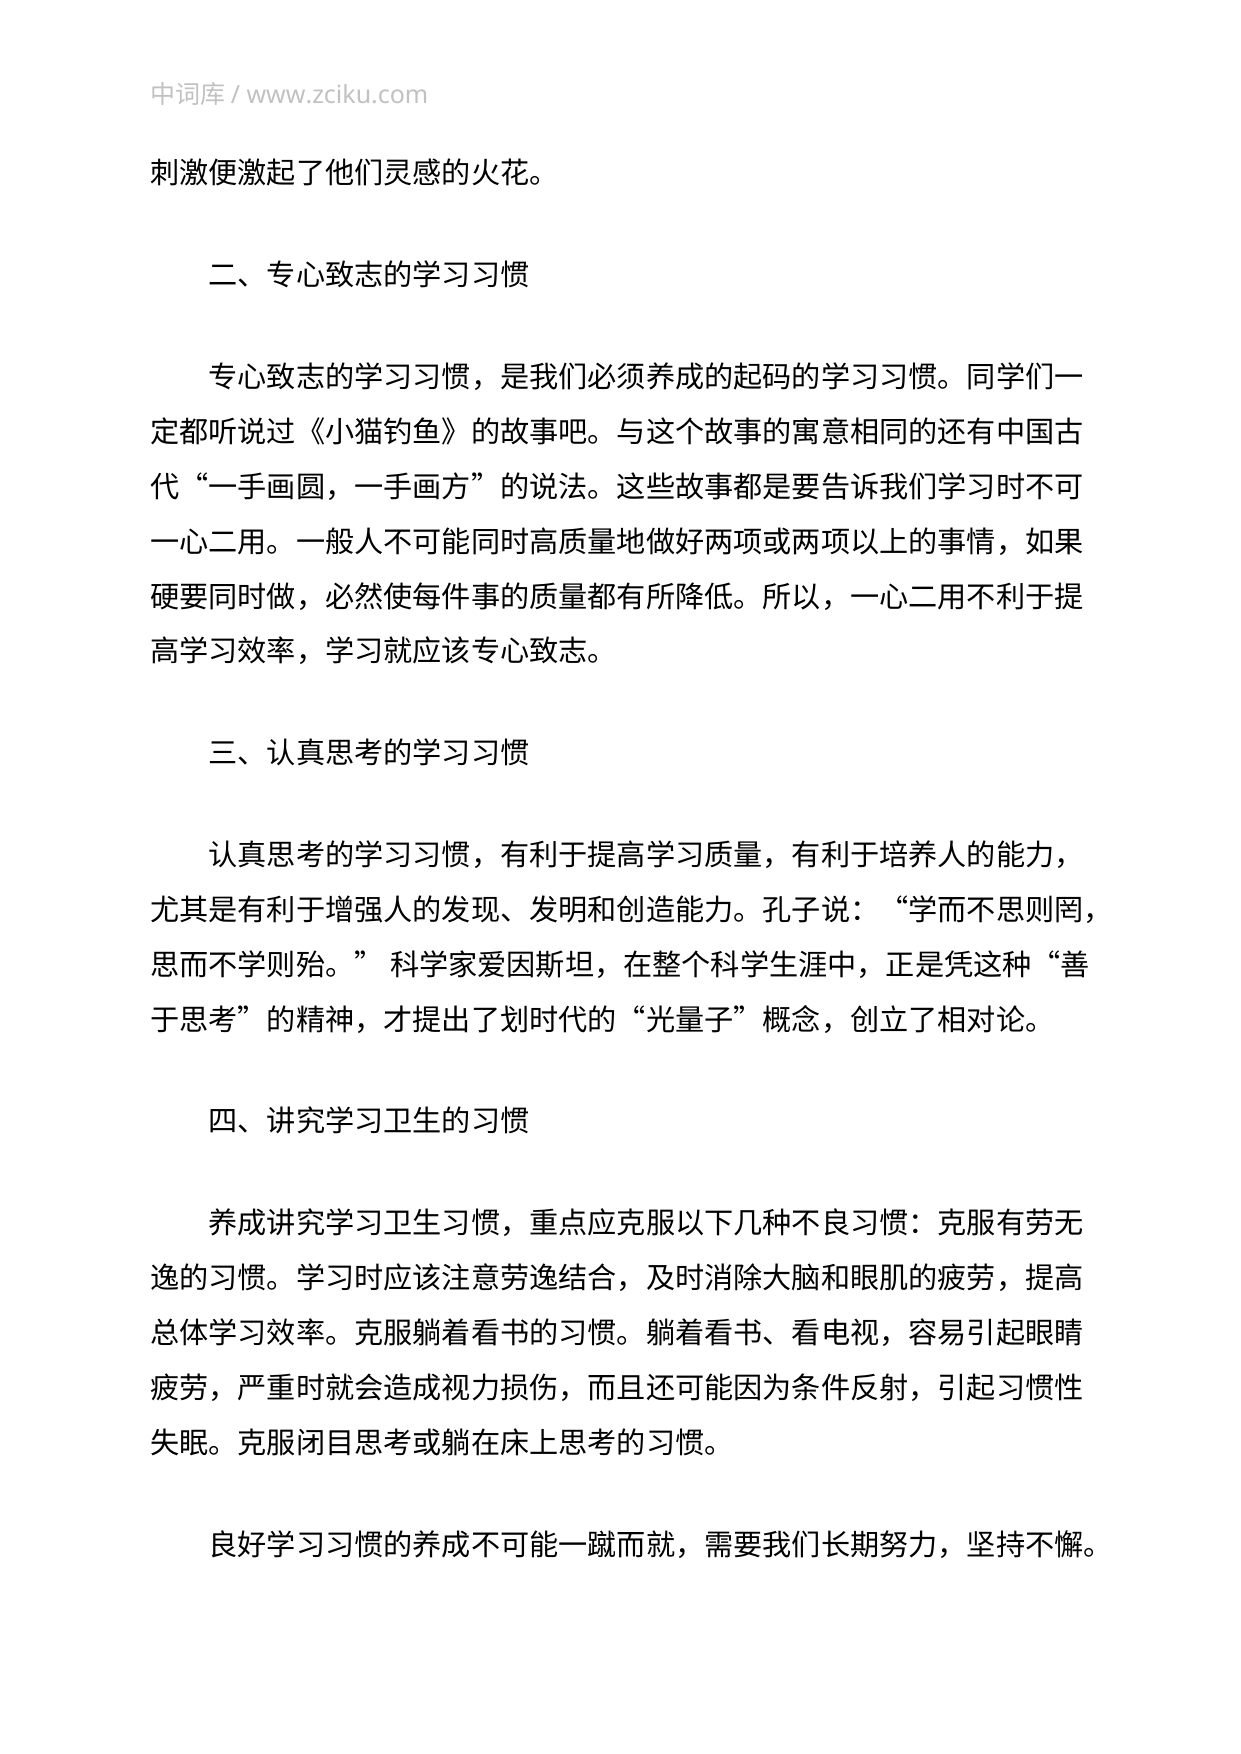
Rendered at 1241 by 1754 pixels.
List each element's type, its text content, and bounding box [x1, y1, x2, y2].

text 专心致志的学习习惯，是我们必须养成的起码的学习习惯。同学们一定都听说过《小猫钓鱼》的故事吧。与这个故事的寓意相同的还有中国古代“一手画圆，一手画方”的说法。这些故事都是要告诉我们学习时不可一心二用。一般人不可能同时高质量地做好两项或两项以上的事情，如果硬要同时做，必然使每件事的质量都有所降低。所以，一心二用不利于提高学习效率，学习就应该专心致志。 [150, 353, 1090, 670]
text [150, 1521, 1090, 1563]
text 养成讲究学习卫生习惯，重点应克服以下几种不良习惯：克服有劳无逸的习惯。学习时应该注意劳逸结合，及时消除大脑和眼肌的疲劳，提高总体学习效率。克服躺着看书的习惯。躺着看书、看电视，容易引起眼睛疲劳，严重时就会造成视力损伤，而且还可能因为条件反射，引起习惯性失眠。克服闭目思考或躺在床上思考的习惯。 [150, 1200, 1090, 1462]
text 认真思考的学习习惯，有利于提高学习质量，有利于培养人的能力，尤其是有利于增强人的发现、发明和创造能力。孔子说：“学而不思则罔，思而不学则殆。” 科学家爱因斯坦，在整个科学生涯中，正是凭这种“善于思考”的精神，才提出了划时代的“光量子”概念，创立了相对论。 [150, 832, 1090, 1038]
text 二、专心致志的学习习惯 [150, 252, 1090, 294]
text 三、认真思考的学习习惯 [150, 730, 1090, 772]
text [150, 150, 1090, 192]
text 四、讲究学习卫生的习惯 [150, 1098, 1090, 1140]
